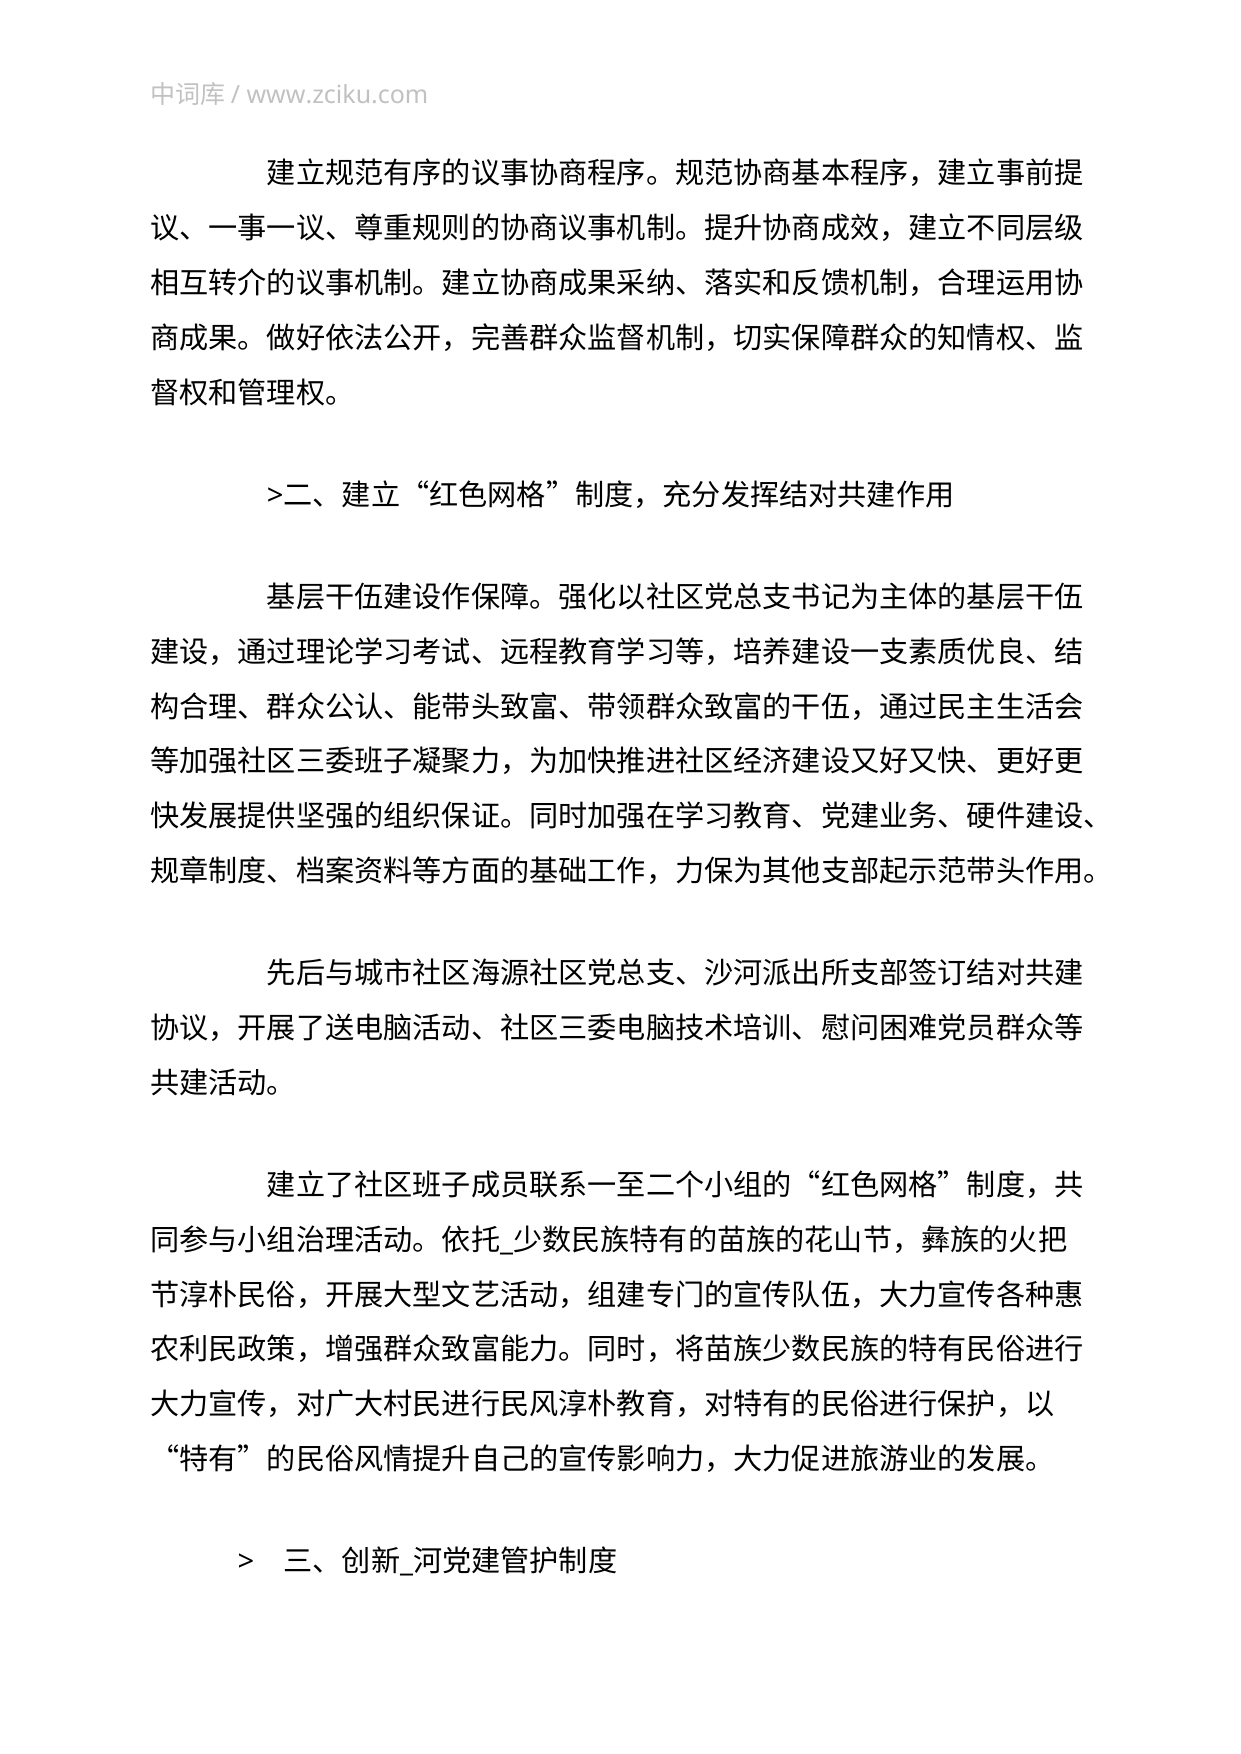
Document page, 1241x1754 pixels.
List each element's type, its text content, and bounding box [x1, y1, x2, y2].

text 先后与城市社区海源社区党总支、沙河派出所支部签订结对共建协议，开展了送电脑活动、社区三委电脑技术培训、慰问困难党员群众等共建活动。 [150, 949, 1090, 1102]
text > 三、创新_河党建管护制度 [150, 1537, 1090, 1580]
text 建立了社区班子成员联系一至二个小组的“红色网格”制度，共同参与小组治理活动。依托_少数民族特有的苗族的花山节，彝族的火把节淳朴民俗，开展大型文艺活动，组建专门的宣传队伍，大力宣传各种惠农利民政策，增强群众致富能力。同时，将苗族少数民族的特有民俗进行大力宣传，对广大村民进行民风淳朴教育，对特有的民俗进行保护，以“特有”的民俗风情提升自己的宣传影响力，大力促进旅游业的发展。 [150, 1161, 1090, 1478]
text 基层干伍建设作保障。强化以社区党总支书记为主体的基层干伍建设，通过理论学习考试、远程教育学习等，培养建设一支素质优良、结构合理、群众公认、能带头致富、带领群众致富的干伍，通过民主生活会等加强社区三委班子凝聚力，为加快推进社区经济建设又好又快、更好更快发展提供坚强的组织保证。同时加强在学习教育、党建业务、硬件建设、规章制度、档案资料等方面的基础工作，力保为其他支部起示范带头作用。 [150, 573, 1090, 890]
text >二、建立“红色网格”制度，充分发挥结对共建作用 [150, 471, 1090, 514]
text 建立规范有序的议事协商程序。规范协商基本程序，建立事前提议、一事一议、尊重规则的协商议事机制。提升协商成效，建立不同层级相互转介的议事机制。建立协商成果采纳、落实和反馈机制，合理运用协商成果。做好依法公开，完善群众监督机制，切实保障群众的知情权、监督权和管理权。 [150, 150, 1090, 412]
